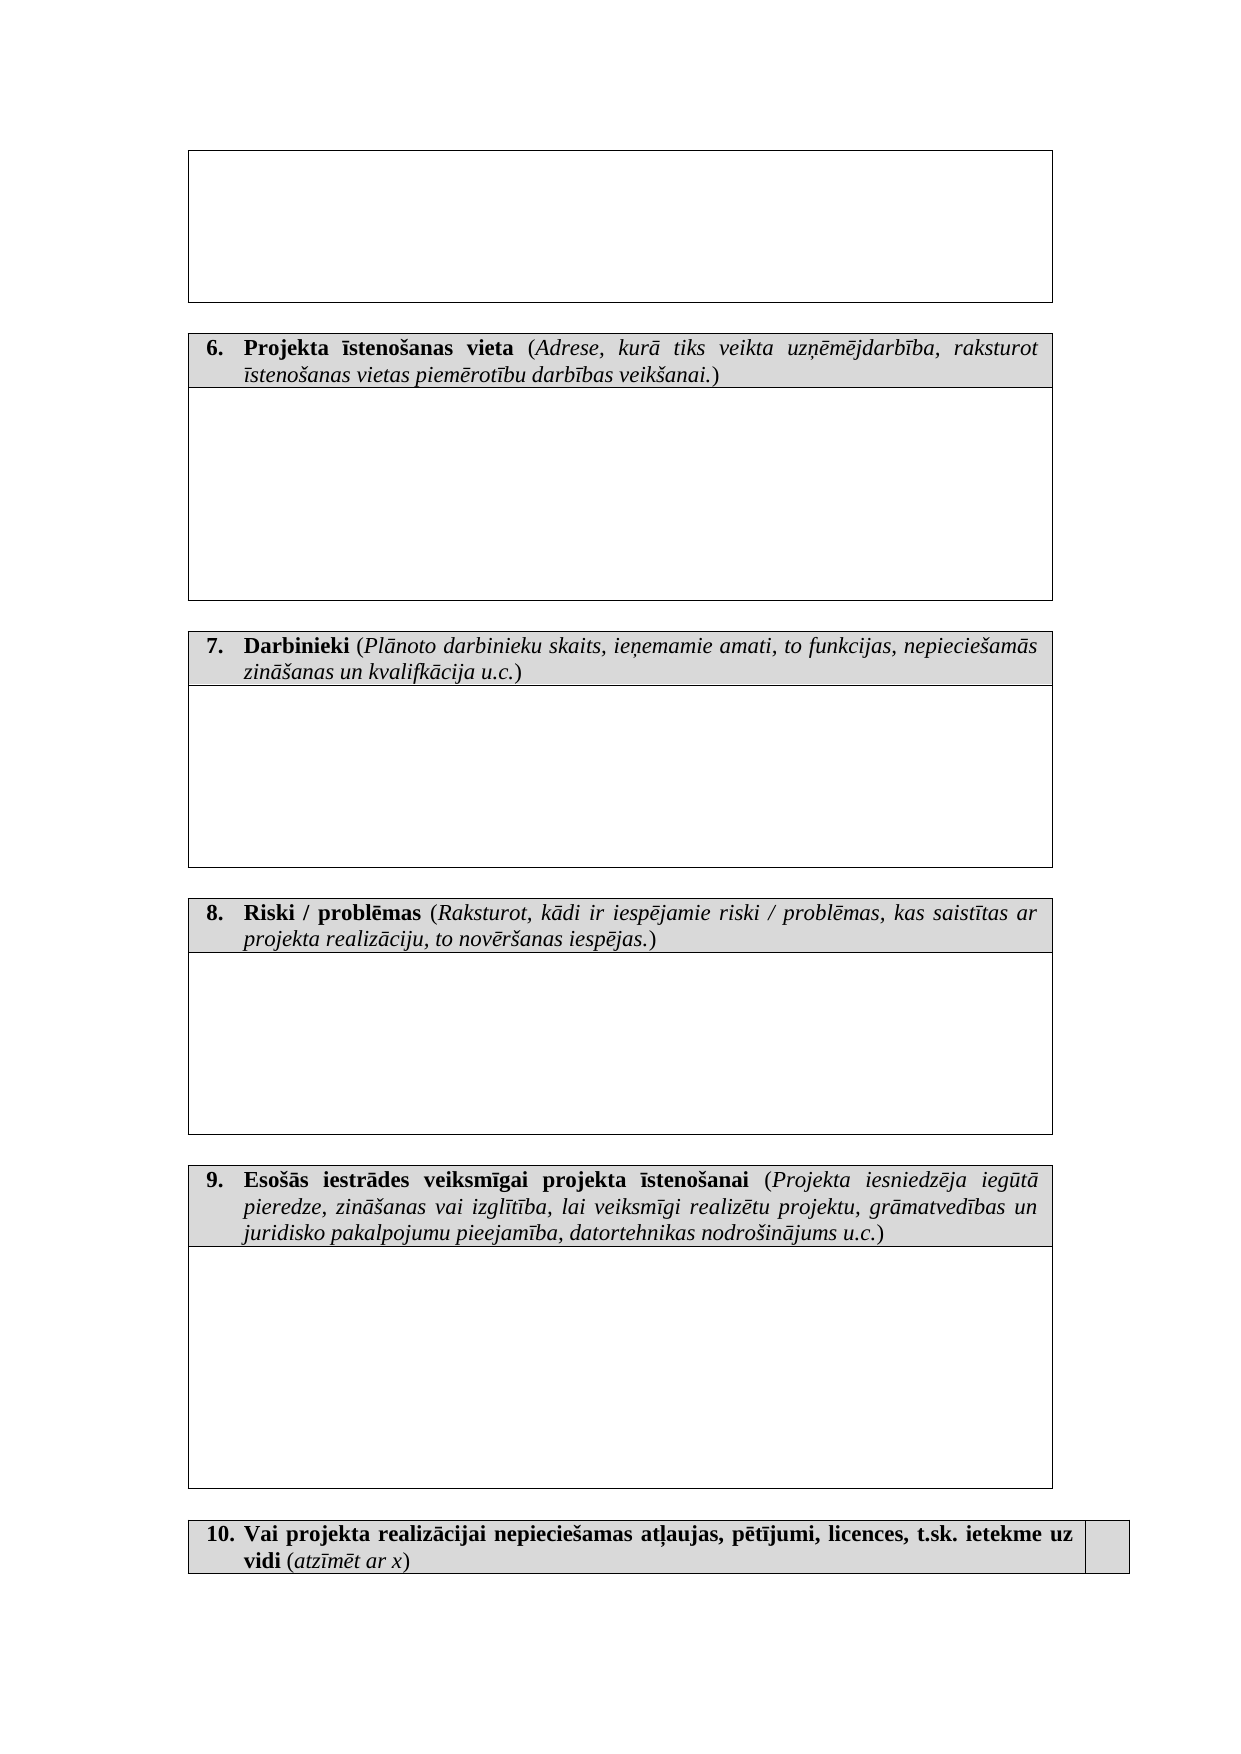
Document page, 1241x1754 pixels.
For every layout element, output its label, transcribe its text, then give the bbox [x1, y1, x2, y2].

table_header Riski / problēmas (Raksturot, kādi ir iespējamie riski / problēmas, kas saistītas ar projekta realizāciju, to novēršanas iespējas.) [189, 899, 1052, 952]
table_header Vai projekta realizācijai nepieciešamas atļaujas, pētījumi, licences, t.sk. ietekme uz vidi (atzīmēt ar x) [189, 1521, 1085, 1573]
table_header [1086, 1521, 1129, 1573]
table_cell [189, 388, 1052, 599]
table_cell [189, 1247, 1052, 1488]
table_cell [189, 686, 1052, 867]
table_header Projekta īstenošanas vieta (Adrese, kurā tiks veikta uzņēmējdarbība, raksturot īstenošanas vietas piemērotību darbības veikšanai.) [189, 334, 1052, 387]
table_header Darbinieki (Plānoto darbinieku skaits, ieņemamie amati, to funkcijas, nepieciešamās zināšanas un kvalifkācija u.c.) [189, 632, 1052, 684]
table_header Esošās iestrādes veiksmīgai projekta īstenošanai (Projekta iesniedzēja iegūtā pieredze, zināšanas vai izglītība, lai veiksmīgi realizētu projektu, grāmatvedības un juridisko pakalpojumu pieejamība, datortehnikas nodrošinājums u.c.) [189, 1166, 1052, 1246]
table_cell [189, 151, 1052, 302]
table_cell [189, 953, 1052, 1134]
